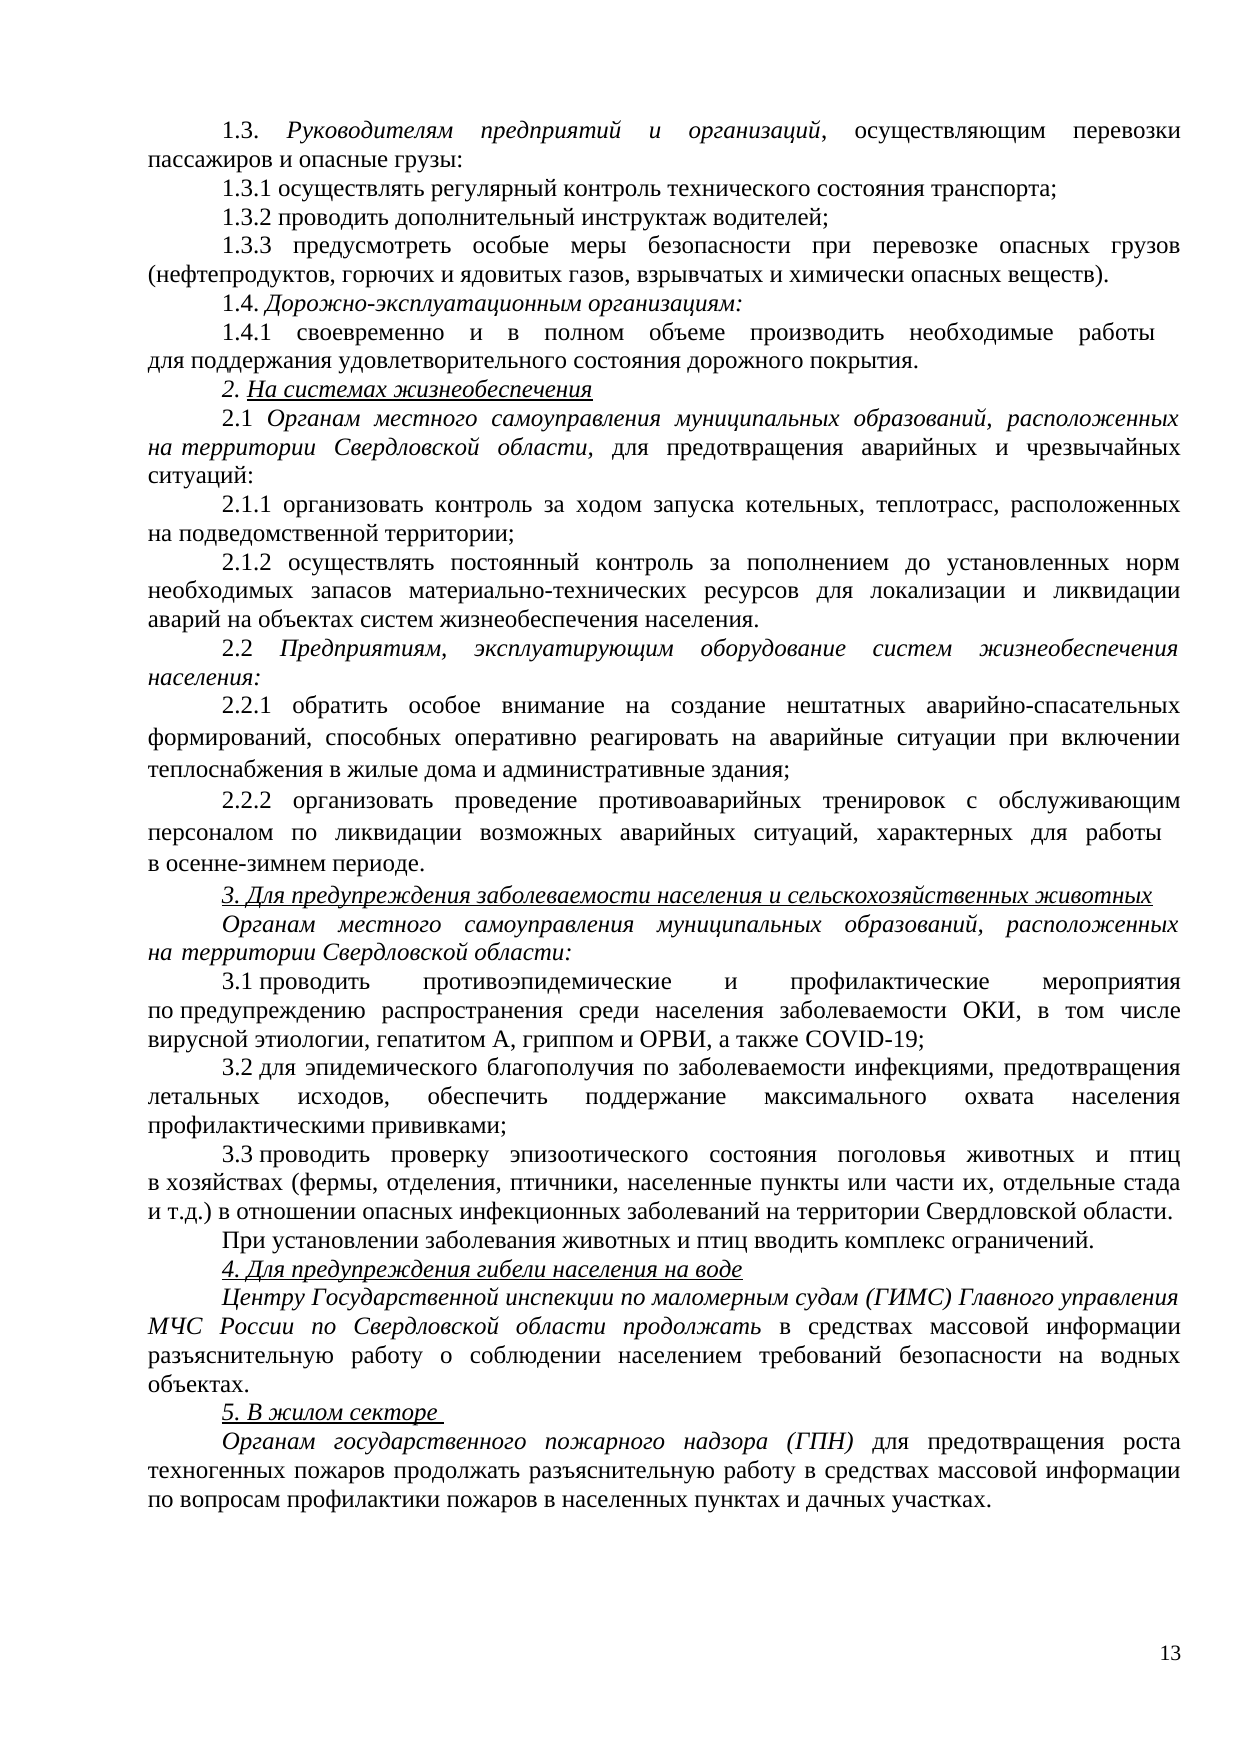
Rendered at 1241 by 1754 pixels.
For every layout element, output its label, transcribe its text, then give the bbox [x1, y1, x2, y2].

text 2.1.1 организовать контроль за ходом запуска котельных, теплотрасс, расположенных на подведомственной территории; [148, 489, 1181, 547]
text 1.4.1 своевременно и в полном объеме производить необходимые работы для поддержания удовлетворительного состояния дорожного покрытия. [148, 317, 1181, 374]
text 1.3.3 предусмотреть особые меры безопасности при перевозке опасных грузов (нефтепродуктов, горючих и ядовитых газов, взрывчатых и химически опасных веществ). [148, 231, 1181, 288]
text 1.3.1 осуществлять регулярный контроль технического состояния транспорта; [148, 173, 1181, 202]
text 3.3 проводить проверку эпизоотического состояния поголовья животных и птиц в хозяйствах (фермы, отделения, птичники, населенные пункты или части их, отдельные стада и т.д.) в отношении опасных инфекционных заболеваний на территории Свердловской области. [148, 1139, 1181, 1225]
text 4. Для предупреждения гибели населения на воде [148, 1254, 1181, 1282]
text Центру Государственной инспекции по маломерным судам (ГИМС) Главного управления МЧС России по Свердловской области продолжать в средствах массовой информации разъяснительную работу о соблюдении населением требований безопасности на водных объектах. [148, 1282, 1181, 1397]
text 3.2 для эпидемического благополучия по заболеваемости инфекциями, предотвращения летальных исходов, обеспечить поддержание максимального охвата населения профилактическими прививками; [148, 1052, 1181, 1139]
text 2.1.2 осуществлять постоянный контроль за пополнением до установленных норм необходимых запасов материально-технических ресурсов для локализации и ликвидации аварий на объектах систем жизнеобеспечения населения. [148, 547, 1181, 633]
text 1.4. Дорожно-эксплуатационным организациям: [148, 288, 1181, 317]
text 2.2.1 обратить особое внимание на создание нештатных аварийно-спасательных формирований, способных оперативно реагировать на аварийные ситуации при включении теплоснабжения в жилые дома и административные здания; [148, 691, 1181, 782]
text Органам государственного пожарного надзора (ГПН) для предотвращения роста техногенных пожаров продолжать разъяснительную работу в средствах массовой информации по вопросам профилактики пожаров в населенных пунктах и дачных участках. [148, 1426, 1181, 1512]
text 2.2 Предприятиям, эксплуатирующим оборудование систем жизнеобеспечения населения: [148, 633, 1181, 691]
text 1.3. Руководителям предприятий и организаций, осуществляющим перевозки пассажиров и опасные грузы: [148, 116, 1181, 173]
text 2.2.2 организовать проведение противоаварийных тренировок с обслуживающим персоналом по ликвидации возможных аварийных ситуаций, характерных для работы в осенне-зимнем периоде. [148, 785, 1181, 877]
text При установлении заболевания животных и птиц вводить комплекс ограничений. [148, 1225, 1181, 1254]
text 5. В жилом секторе [148, 1397, 1181, 1426]
text 1.3.2 проводить дополнительный инструктаж водителей; [148, 202, 1181, 231]
text 2. На системах жизнеобеспечения [148, 374, 1181, 403]
text 3. Для предупреждения заболеваемости населения и сельскохозяйственных животных [148, 880, 1181, 909]
text 3.1 проводить противоэпидемические и профилактические мероприятия по предупреждению распространения среди населения заболеваемости ОКИ, в том числе вирусной этиологии, гепатитом А, гриппом и ОРВИ, а также COVID-19; [148, 966, 1181, 1052]
text 2.1 Органам местного самоуправления муниципальных образований, расположенных на территории Свердловской области, для предотвращения аварийных и чрезвычайных ситуаций: [148, 403, 1181, 489]
text Органам местного самоуправления муниципальных образований, расположенных на территории Свердловской области: [148, 909, 1181, 966]
